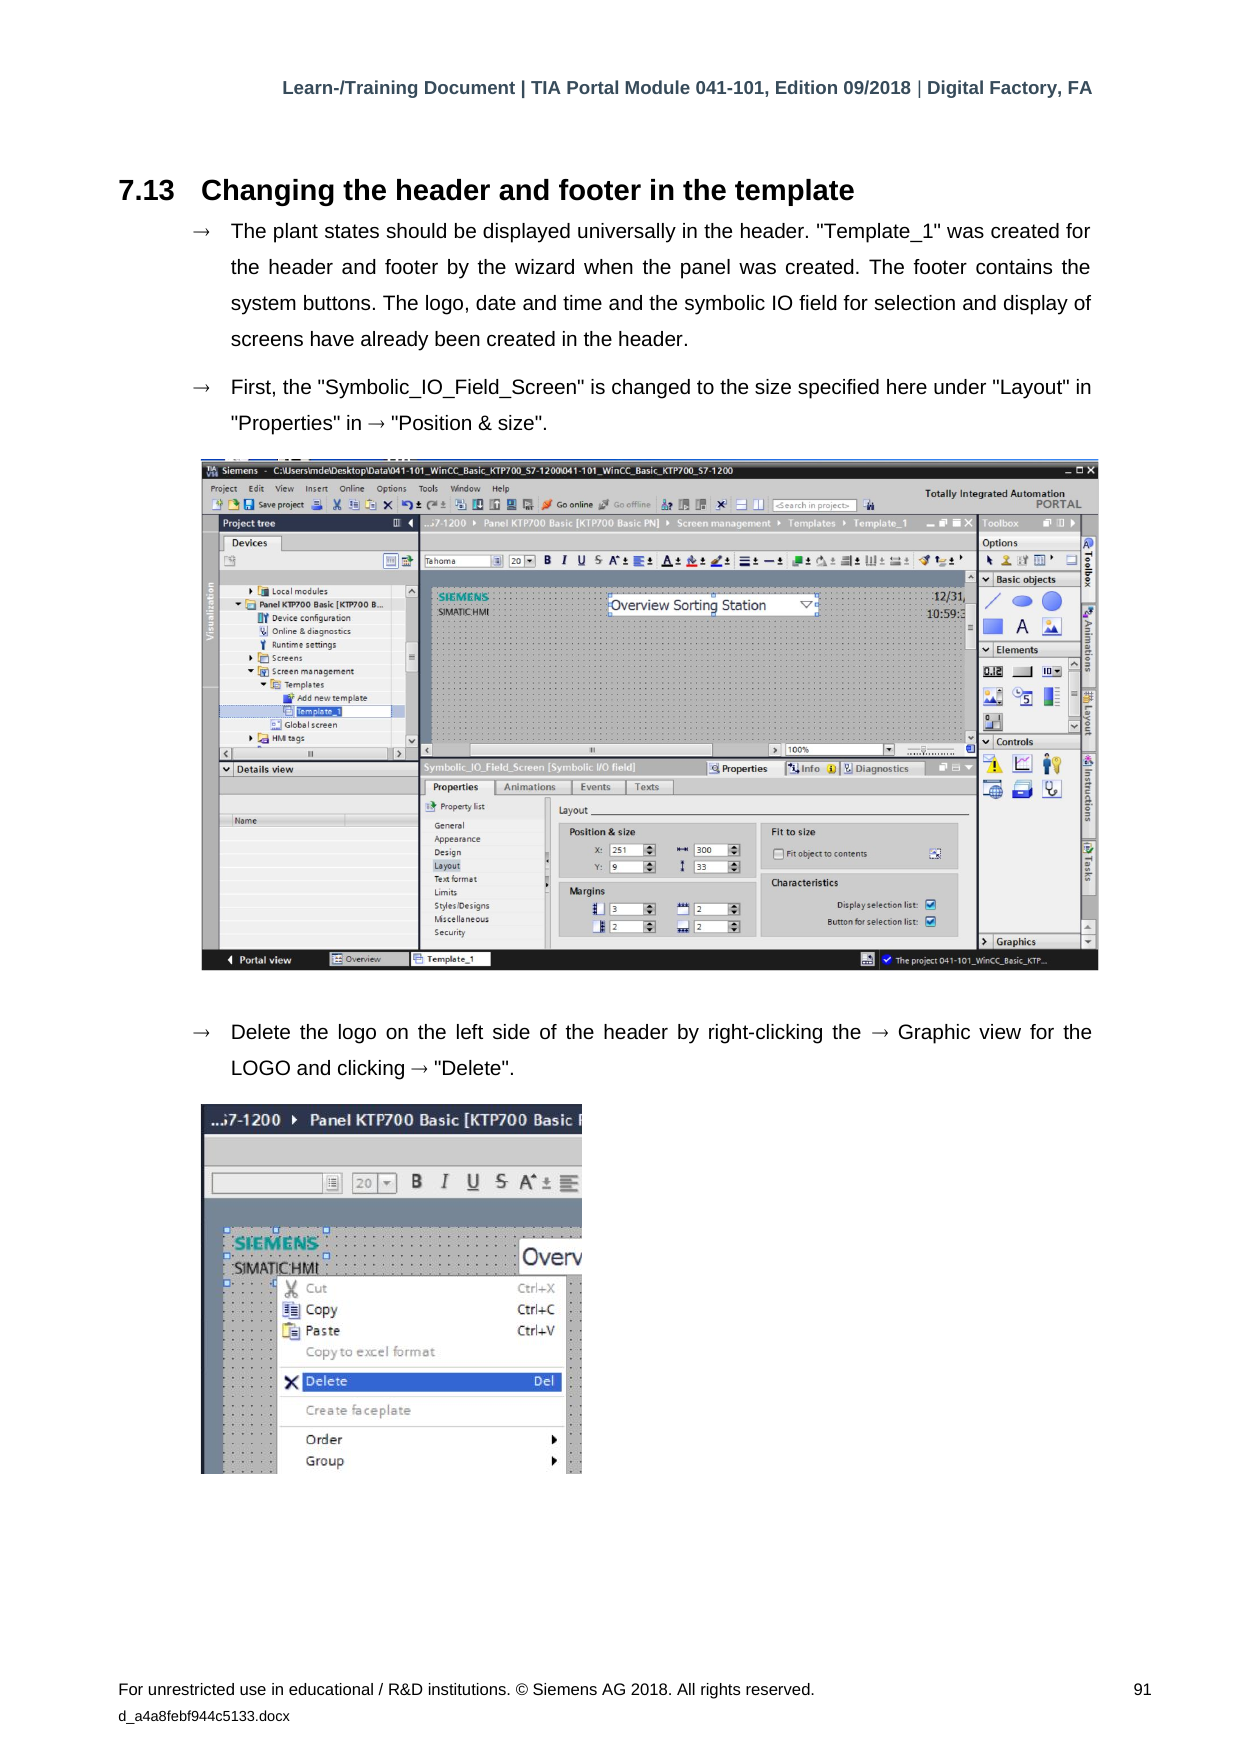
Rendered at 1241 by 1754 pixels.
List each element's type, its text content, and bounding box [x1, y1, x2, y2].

text Delete the logo on the left side of the header by right-clicking the Graphic view for the LOGO and clicking "Delete". [193, 1020, 1092, 1080]
text First, the "Symbolic_IO_Field_Screen" is changed to the size specified here under "Layout" in "Properties" in "Position & size". [193, 375, 1092, 435]
picture [200, 459, 1099, 971]
picture [200, 1104, 582, 1474]
subtitle Changing the header and footer in the template [118, 173, 1092, 206]
text The plant states should be displayed universally in the header. "Template_1" was created for the header and footer by the wizard when the panel was created. The footer contains the system buttons. The logo, date and time and the symbolic IO field for selection and display of screens have already been created in the header. [193, 219, 1092, 351]
